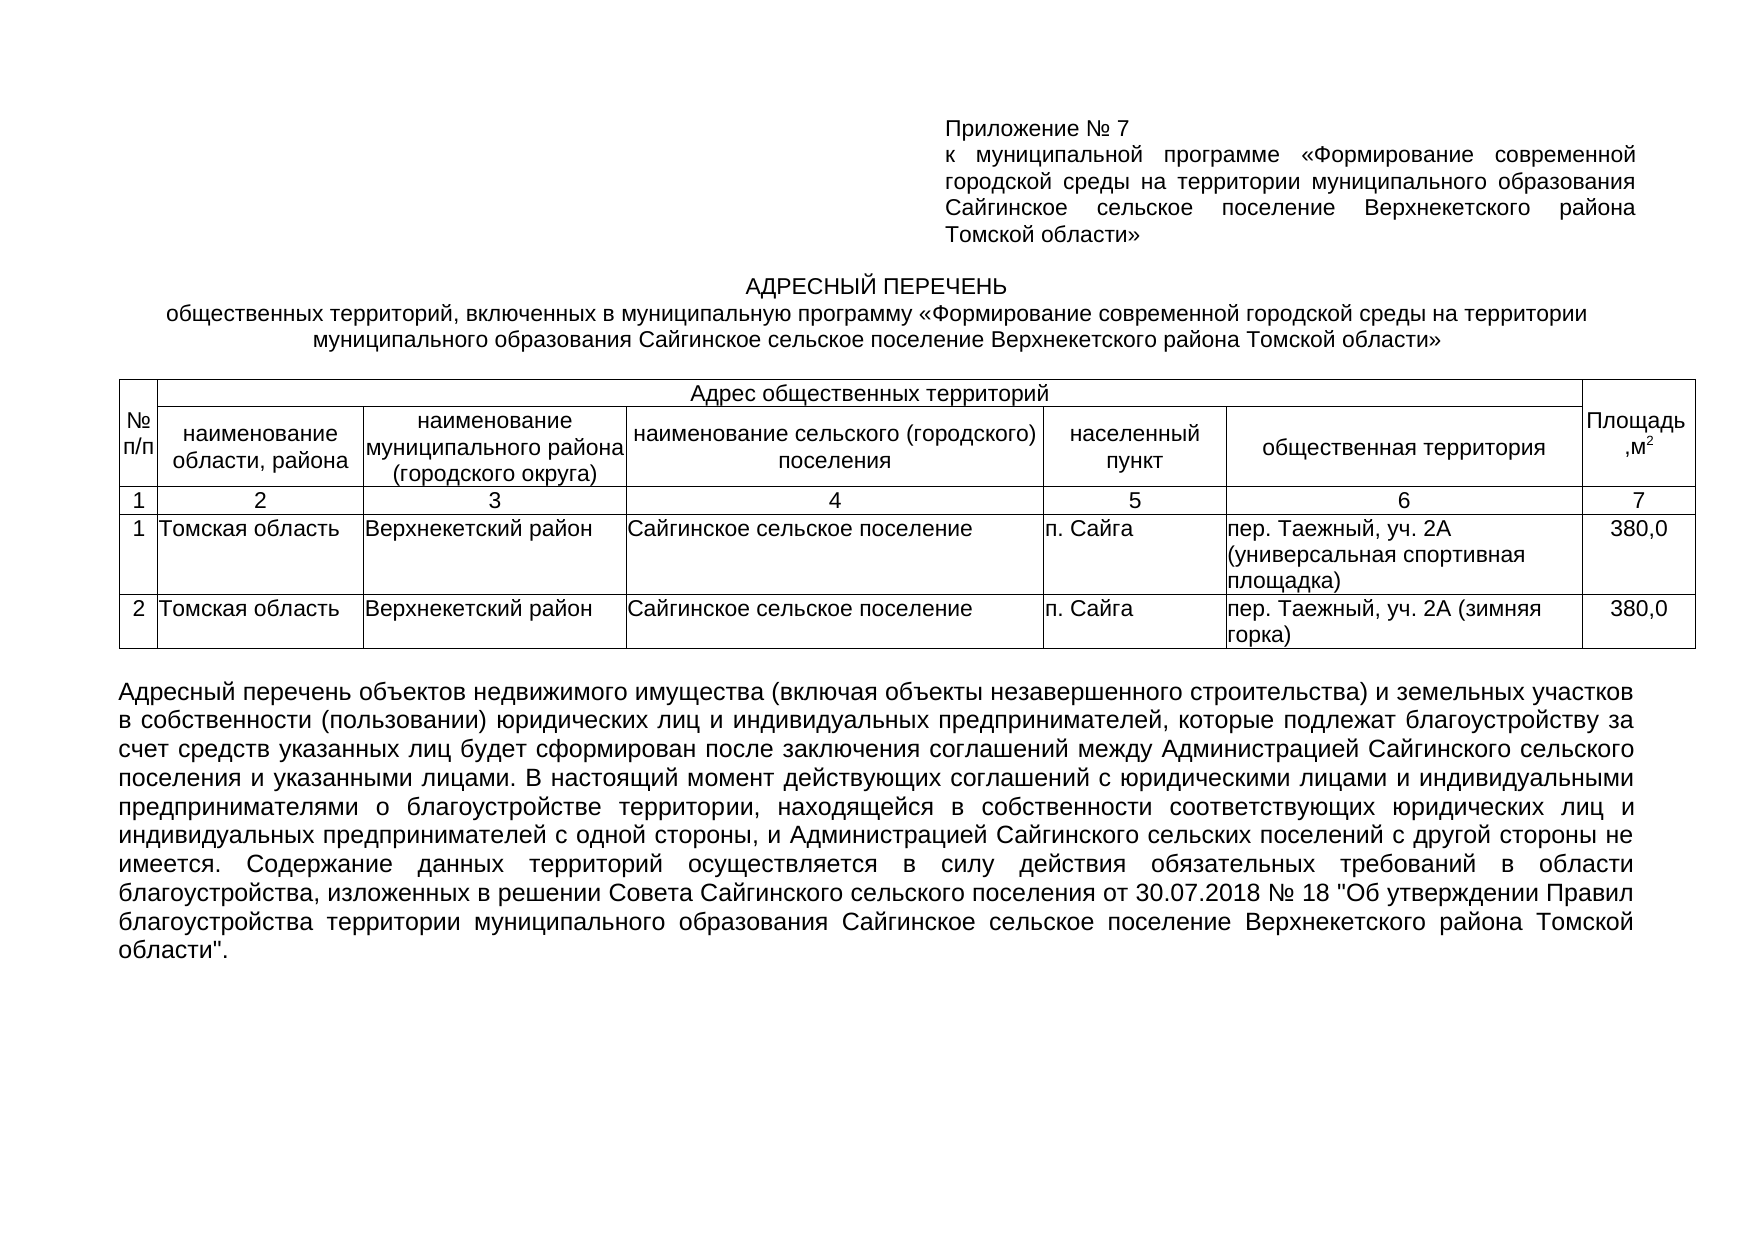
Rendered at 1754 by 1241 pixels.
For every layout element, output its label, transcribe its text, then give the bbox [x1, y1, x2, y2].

table_cell 5 [1044, 487, 1226, 513]
table_header № п/п [120, 380, 157, 486]
table_cell пер. Таежный, уч. 2А (зимняя горка) [1227, 595, 1582, 647]
table_cell 380,0 [1583, 515, 1695, 594]
table_cell 2 [158, 487, 363, 513]
table_cell п. Сайга [1044, 595, 1226, 647]
table_cell наименование области, района [158, 407, 363, 486]
table_cell общественная территория [1227, 407, 1582, 486]
table_cell наименование сельского (городского) поселения [627, 407, 1043, 486]
text Приложение № 7 [945, 115, 1636, 141]
table_cell Верхнекетский район [364, 595, 626, 647]
table_cell 3 [364, 487, 626, 513]
table_cell 1 [120, 487, 157, 513]
text к муниципальной программе «Формирование современной городской среды на территории муниципального образования Сайгинское сельское поселение Верхнекетского района Томской области» [945, 141, 1636, 247]
table_cell Томская область [158, 595, 363, 647]
table_cell 6 [1227, 487, 1582, 513]
table_cell п. Сайга [1044, 515, 1226, 594]
text Адресный перечень объектов недвижимого имущества (включая объекты незавершенного строительства) и земельных участков в собственности (пользовании) юридических лиц и индивидуальных предпринимателей, которые подлежат благоустройству за счет средств указанных лиц будет сформирован после заключения соглашений между Администрацией Сайгинского сельского поселения и указанными лицами. В настоящий момент действующих соглашений с юридическими лицами и индивидуальными предпринимателями о благоустройстве территории, находящейся в собственности соответствующих юридических лиц и индивидуальных предпринимателей с одной стороны, и Администрацией Сайгинского сельских поселений с другой стороны не имеется. Содержание данных территорий осуществляется в силу действия обязательных требований в области благоустройства, изложенных в решении Совета Сайгинского сельского поселения от 30.07.2018 № 18 "Об утверждении Правил благоустройства территории муниципального образования Сайгинское сельское поселение Верхнекетского района Томской области". [118, 676, 1636, 964]
table_header Площадь ,м2 [1583, 380, 1695, 486]
text общественных территорий, включенных в муниципальную программу «Формирование современной городской среды на территории муниципального образования Сайгинское сельское поселение Верхнекетского района Томской области» [117, 299, 1636, 352]
table_cell пер. Таежный, уч. 2А (универсальная спортивная площадка) [1227, 515, 1582, 594]
table_cell 7 [1583, 487, 1695, 513]
table_cell 1 [120, 515, 157, 594]
text АДРЕСНЫЙ ПЕРЕЧЕНЬ [117, 273, 1636, 299]
table_cell 380,0 [1583, 595, 1695, 647]
table_cell Верхнекетский район [364, 515, 626, 594]
table_cell населенный пункт [1044, 407, 1226, 486]
table_cell 2 [120, 595, 157, 647]
table_cell Сайгинское сельское поселение [627, 515, 1043, 594]
table_cell 4 [627, 487, 1043, 513]
table_header Адрес общественных территорий [158, 380, 1582, 406]
table_cell Сайгинское сельское поселение [627, 595, 1043, 647]
table_cell Томская область [158, 515, 363, 594]
table_cell наименование муниципального района (городского округа) [364, 407, 626, 486]
